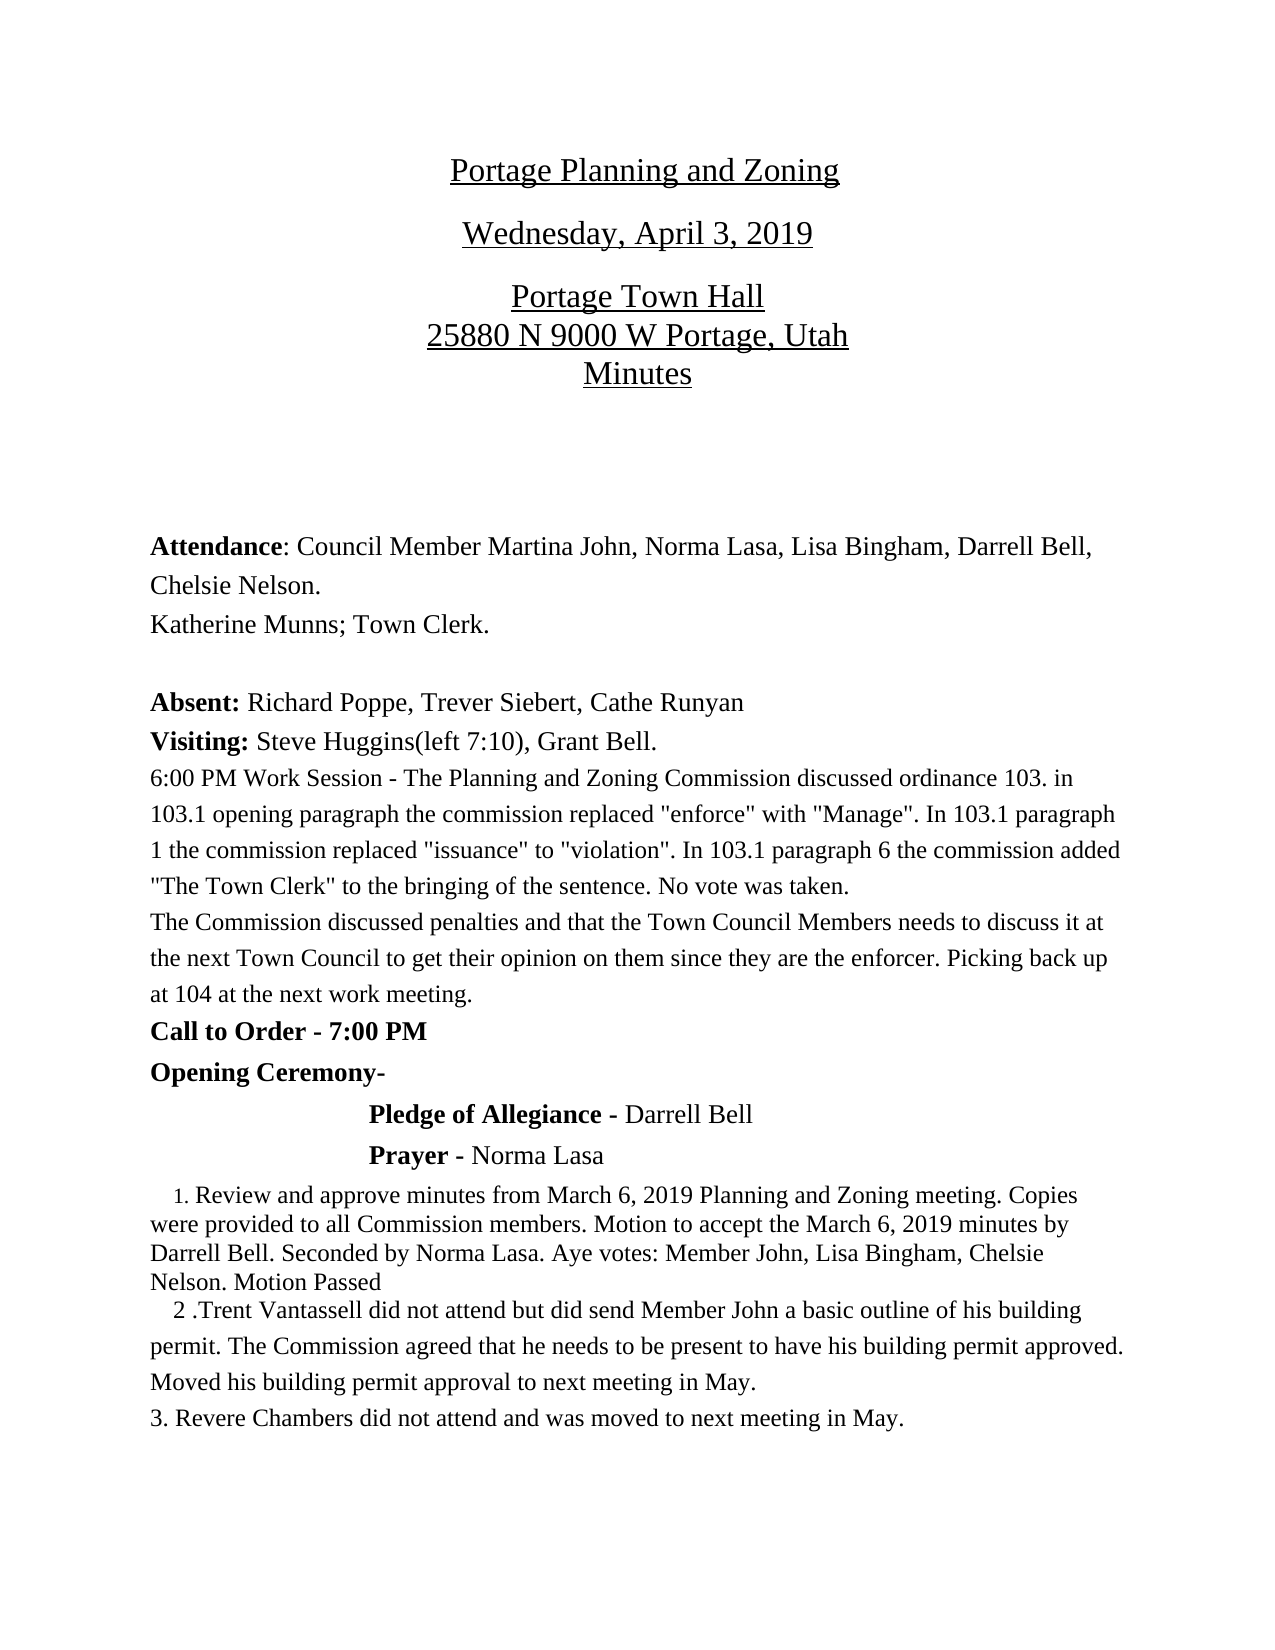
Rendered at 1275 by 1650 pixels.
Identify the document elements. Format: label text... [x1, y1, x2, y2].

text Absent: Richard Poppe, Trever Siebert, Cathe Runyan [150, 686, 1125, 717]
text Katherine Munns; Town Clerk. [150, 608, 1125, 639]
text 6:00 PM Work Session - The Planning and Zoning Commission discussed ordinance 103. in 103.1 opening paragraph the commission replaced "enforce" with "Manage". In 103.1 paragraph 1 the commission replaced "issuance" to "violation". In 103.1 paragraph 6 the commission added "The Town Clerk" to the bringing of the sentence. No vote was taken. [150, 763, 1125, 900]
text Portage Planning and Zoning [150, 150, 1125, 188]
text Prayer - Norma Lasa [369, 1139, 1125, 1170]
text Pledge of Allegiance - Darrell Bell [369, 1098, 1125, 1129]
text 1. Review and approve minutes from March 6, 2019 Planning and Zoning meeting. Copies were provided to all Commission members. Motion to accept the March 6, 2019 minutes by Darrell Bell. Seconded by Norma Lasa. Aye votes: Member John, Lisa Bingham, Chelsie Nelson. Motion Passed [150, 1181, 1125, 1296]
text Visiting: Steve Huggins(left 7:10), Grant Bell. [150, 725, 1125, 756]
text Wednesday, April 3, 2019 [150, 213, 1125, 252]
text 2 .Trent Vantassell did not attend but did send Member John a basic outline of his building permit. The Commission agreed that he needs to be present to have his building permit approved. Moved his building permit approval to next meeting in May. [150, 1296, 1125, 1396]
text 3. Revere Chambers did not attend and was moved to next meeting in May. [150, 1403, 1125, 1432]
text Opening Ceremony- [150, 1056, 1125, 1088]
text Call to Order - 7:00 PM [150, 1015, 1125, 1046]
text Portage Town Hall [150, 277, 1125, 315]
text The Commission discussed penalties and that the Town Council Members needs to discuss it at the next Town Council to get their opinion on them since they are the enforcer. Picking back up at 104 at the next work meeting. [150, 907, 1125, 1008]
text 25880 N 9000 W Portage, Utah [150, 315, 1125, 353]
text Attendance: Council Member Martina John, Norma Lasa, Lisa Bingham, Darrell Bell, Chelsie Nelson. [150, 530, 1125, 600]
text Minutes [150, 353, 1125, 392]
